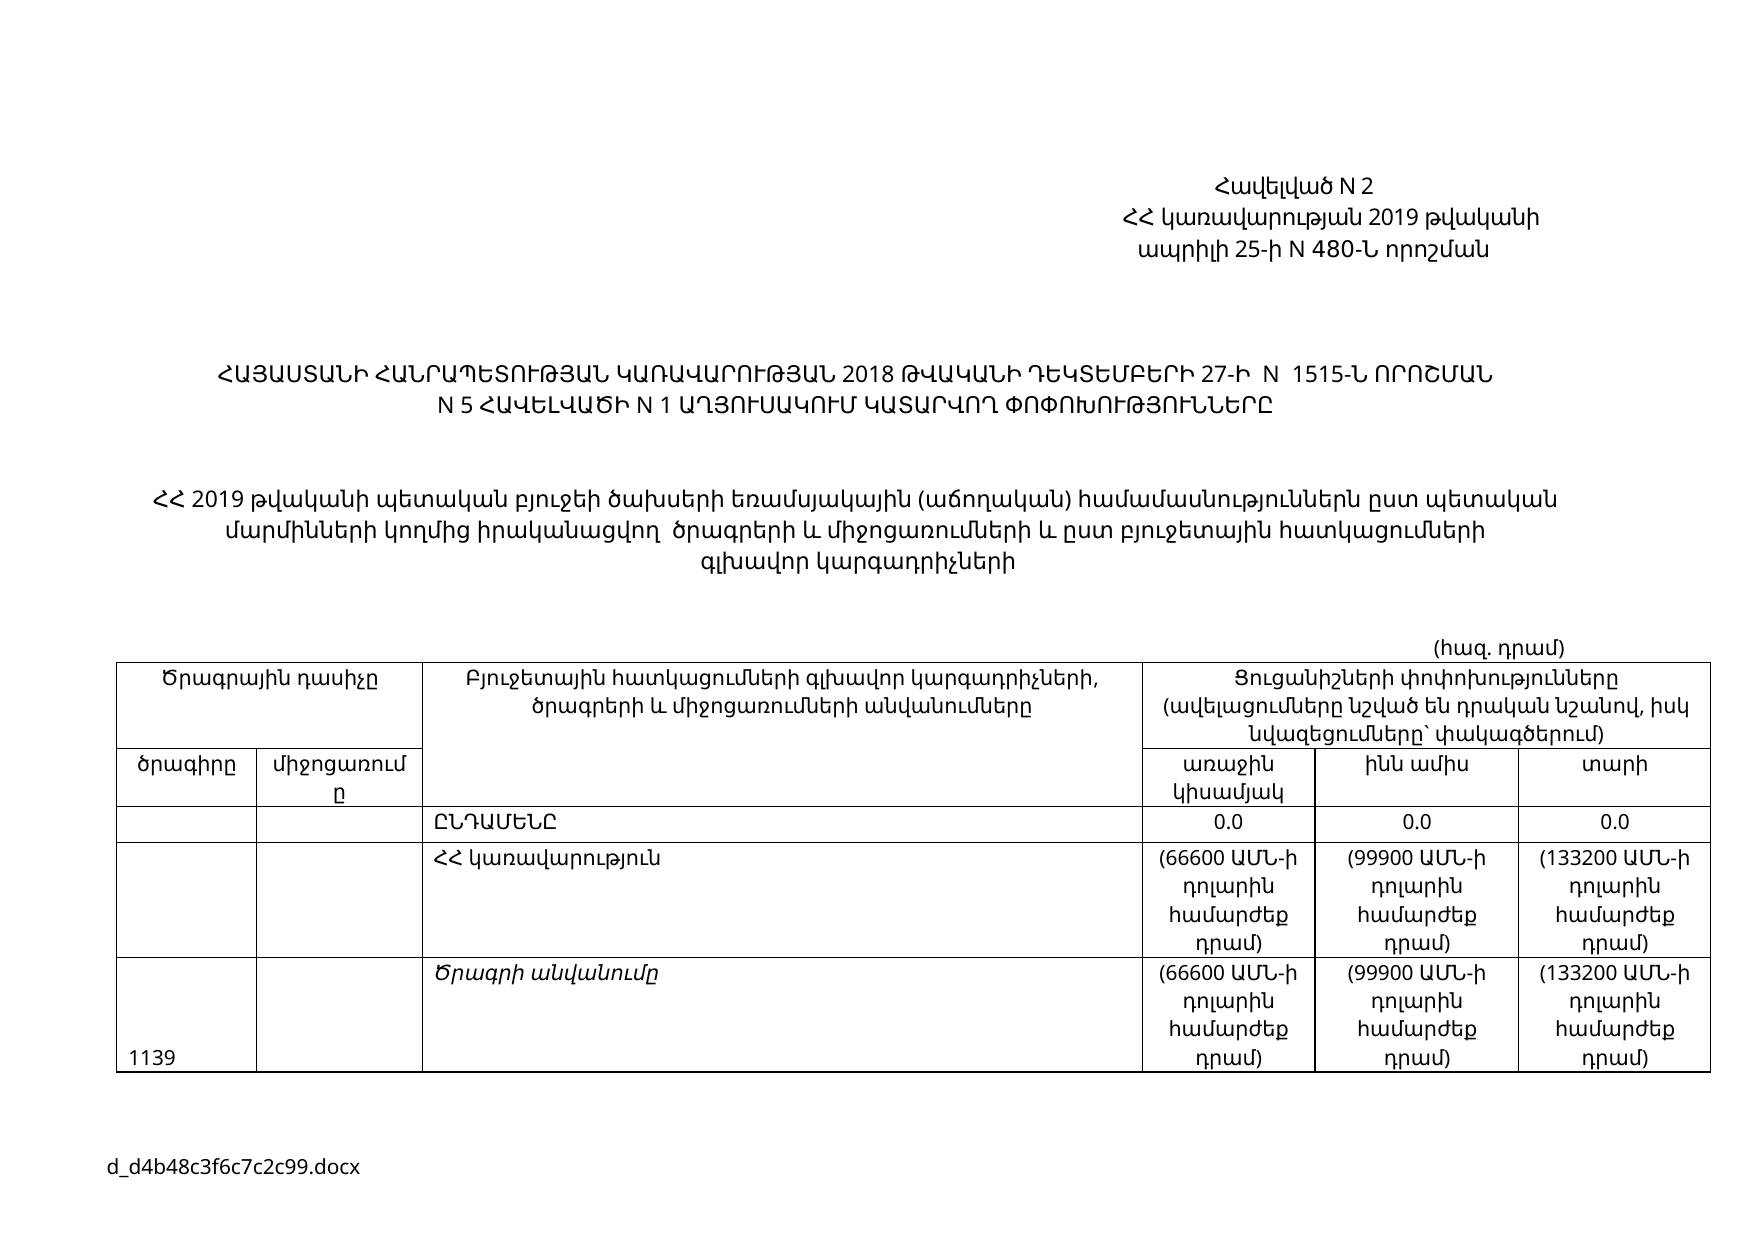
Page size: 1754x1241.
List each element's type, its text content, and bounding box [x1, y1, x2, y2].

text գլխավոր կարգադրիչների [106, 545, 1604, 576]
table_cell 1139 [117, 958, 256, 1071]
table_cell տարի [1519, 749, 1710, 806]
text ՀԱՅԱՍՏԱՆԻ ՀԱՆՐԱՊԵՏՈՒԹՅԱՆ ԿԱՌԱՎԱՐՈՒԹՅԱՆ 2018 ԹՎԱԿԱՆԻ ԴԵԿՏԵՄԲԵՐԻ 27-Ի N 1515-Ն ՈՐՈՇՄԱՆ [106, 357, 1604, 389]
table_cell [1316, 958, 1518, 1071]
table_cell (99900 ԱՄՆ-ի դոլարին համարժեք դրամ) [1316, 843, 1518, 957]
table_cell (133200 ԱՄՆ-ի դոլարին համարժեք դրամ) [1519, 843, 1710, 957]
table_cell [117, 843, 256, 957]
table_cell 0.0 [1519, 807, 1710, 842]
table_cell [117, 807, 256, 842]
table_header Ցուցանիշների փոփոխությունները (ավելացումները նշված են դրական նշանով, իսկ նվազեցումները` փակագծերում) [1143, 663, 1710, 748]
table_cell ՀՀ կառավարություն [423, 843, 1142, 957]
text Հավելված N 2 [706, 170, 1604, 201]
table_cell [1519, 958, 1710, 1071]
table_header Ծրագրային դասիչը [117, 663, 422, 748]
table_cell միջոցառումը [257, 749, 422, 806]
text ՀՀ 2019 թվականի պետական բյուջեի ծախսերի եռամսյակային (աճողական) համամասնություններն ըստ պետական [106, 482, 1604, 514]
table_cell 0.0 [1143, 807, 1314, 842]
text N 5 ՀԱՎԵԼՎԱԾԻ N 1 ԱՂՅՈՒՍԱԿՈՒՄ ԿԱՏԱՐՎՈՂ ՓՈՓՈԽՈՒԹՅՈՒՆՆԵՐԸ [106, 389, 1604, 420]
table_cell 0.0 [1316, 807, 1518, 842]
table_cell (66600 ԱՄՆ-ի դոլարին համարժեք դրամ) [1143, 843, 1314, 957]
table_cell ԸՆԴԱՄԵՆԸ [423, 807, 1142, 842]
text (հազ. դրամ) [106, 633, 1604, 662]
table_cell [257, 807, 422, 842]
table_cell [257, 958, 422, 1071]
table_header Բյուջետային հատկացումների գլխավոր կարգադրիչների, ծրագրերի և միջոցառումների անվանումները [423, 663, 1142, 806]
text ՀՀ կառավարության 2019 թվականի [481, 201, 1604, 232]
table_cell [257, 843, 422, 957]
text մարմինների կողմից իրականացվող ծրագրերի և միջոցառումների և ըստ բյուջետային հատկացումների [106, 514, 1604, 545]
table_cell առաջին կիսամյակ [1143, 749, 1314, 806]
table_cell ինն ամիս [1316, 749, 1518, 806]
table_cell Ծրագրի անվանումը [423, 958, 1142, 1071]
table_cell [1143, 958, 1314, 1071]
table_cell ծրագիրը [117, 749, 256, 806]
text ապրիլի 25-ի N 480-Ն որոշման [106, 232, 1604, 264]
